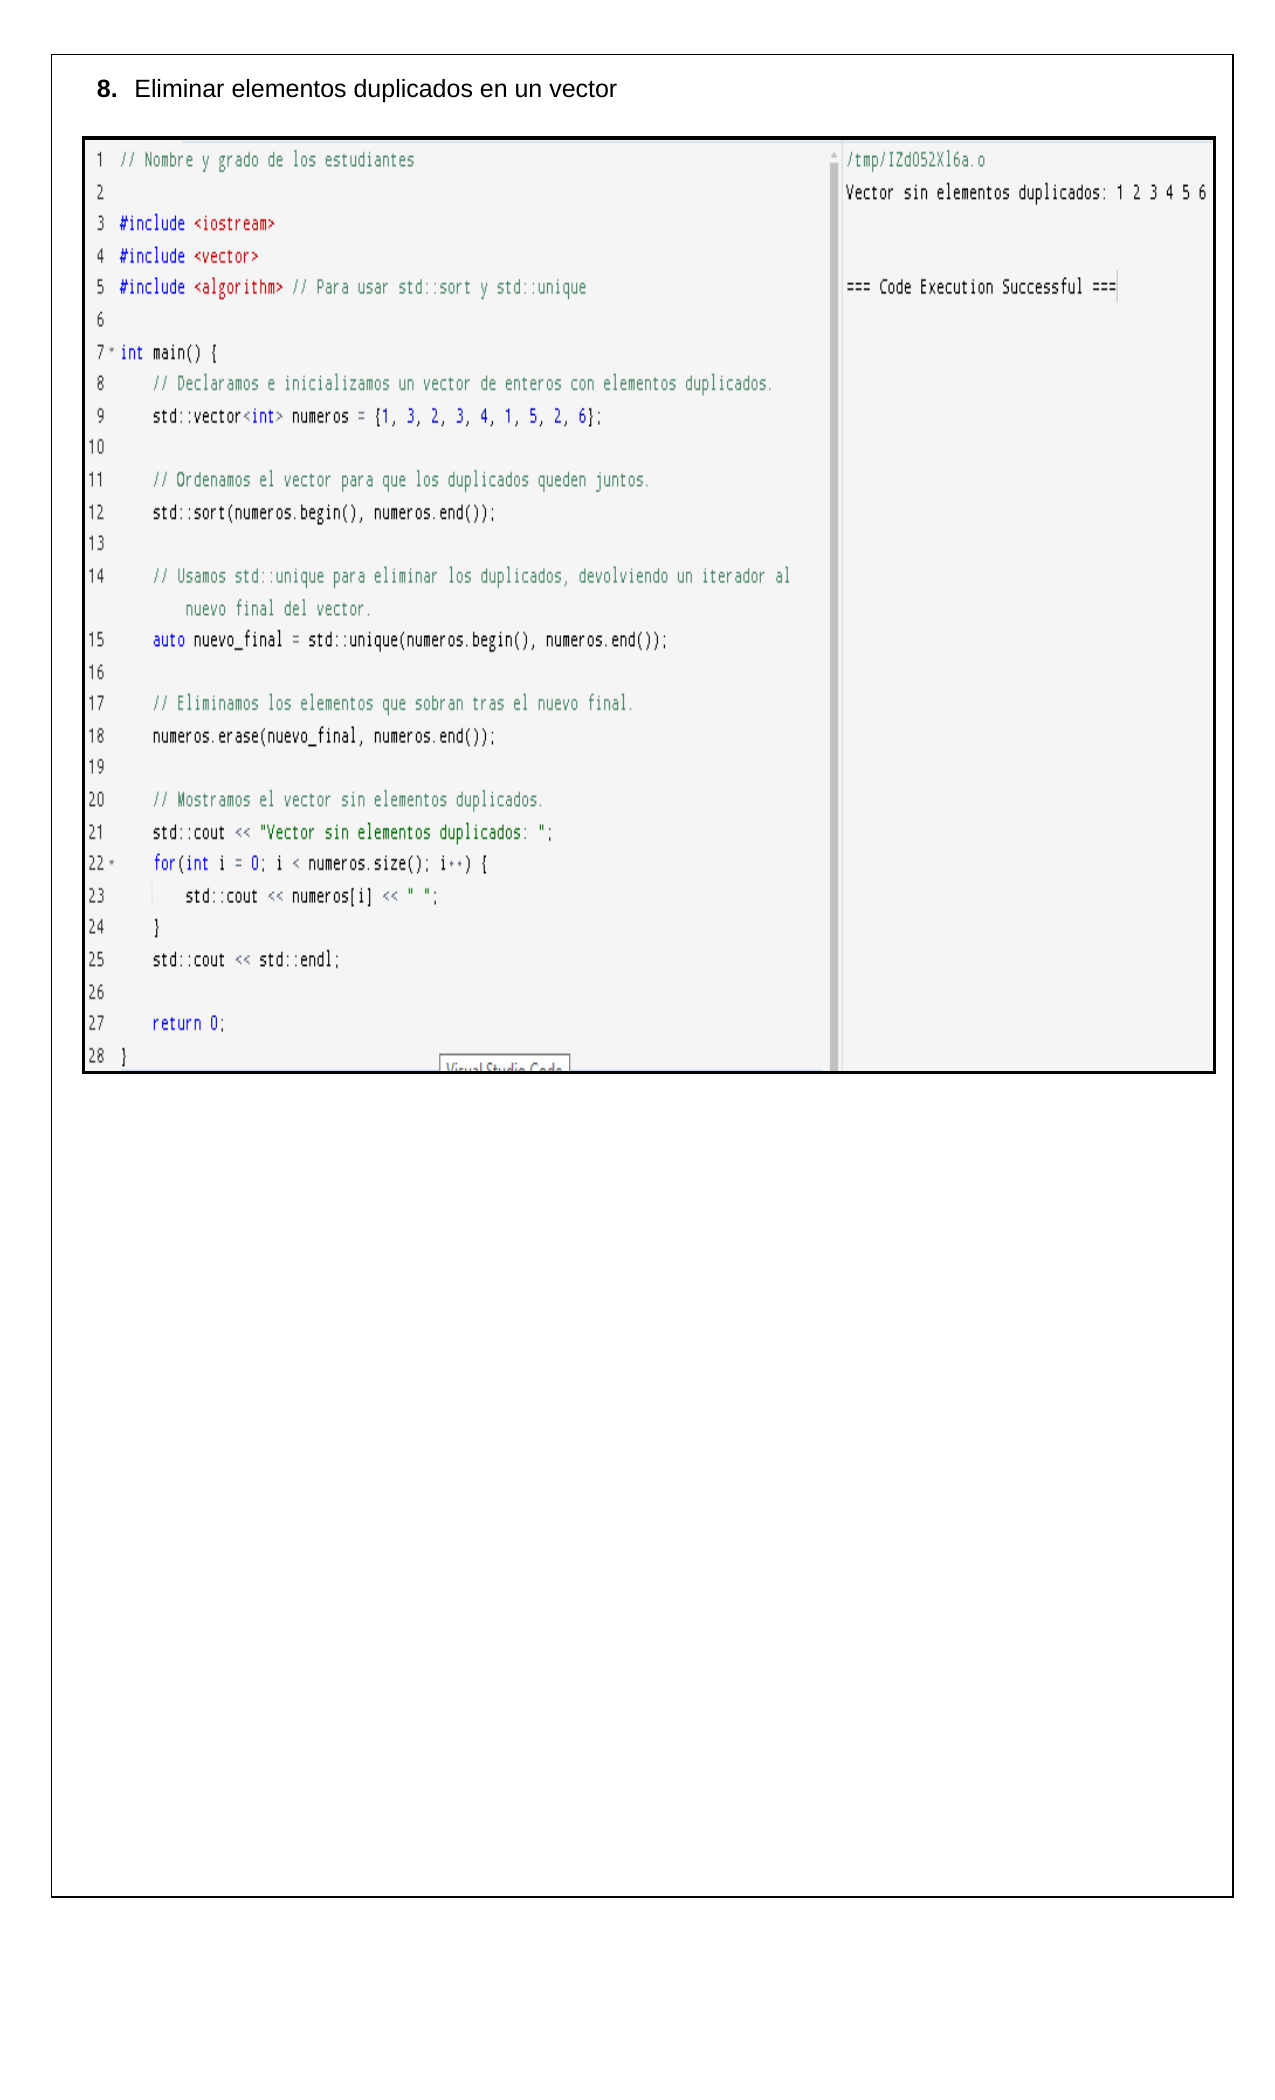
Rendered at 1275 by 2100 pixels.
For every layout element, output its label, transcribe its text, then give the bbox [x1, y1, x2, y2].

list Eliminar elementos duplicados en un vector [97, 74, 1216, 102]
picture [85, 140, 1213, 1071]
